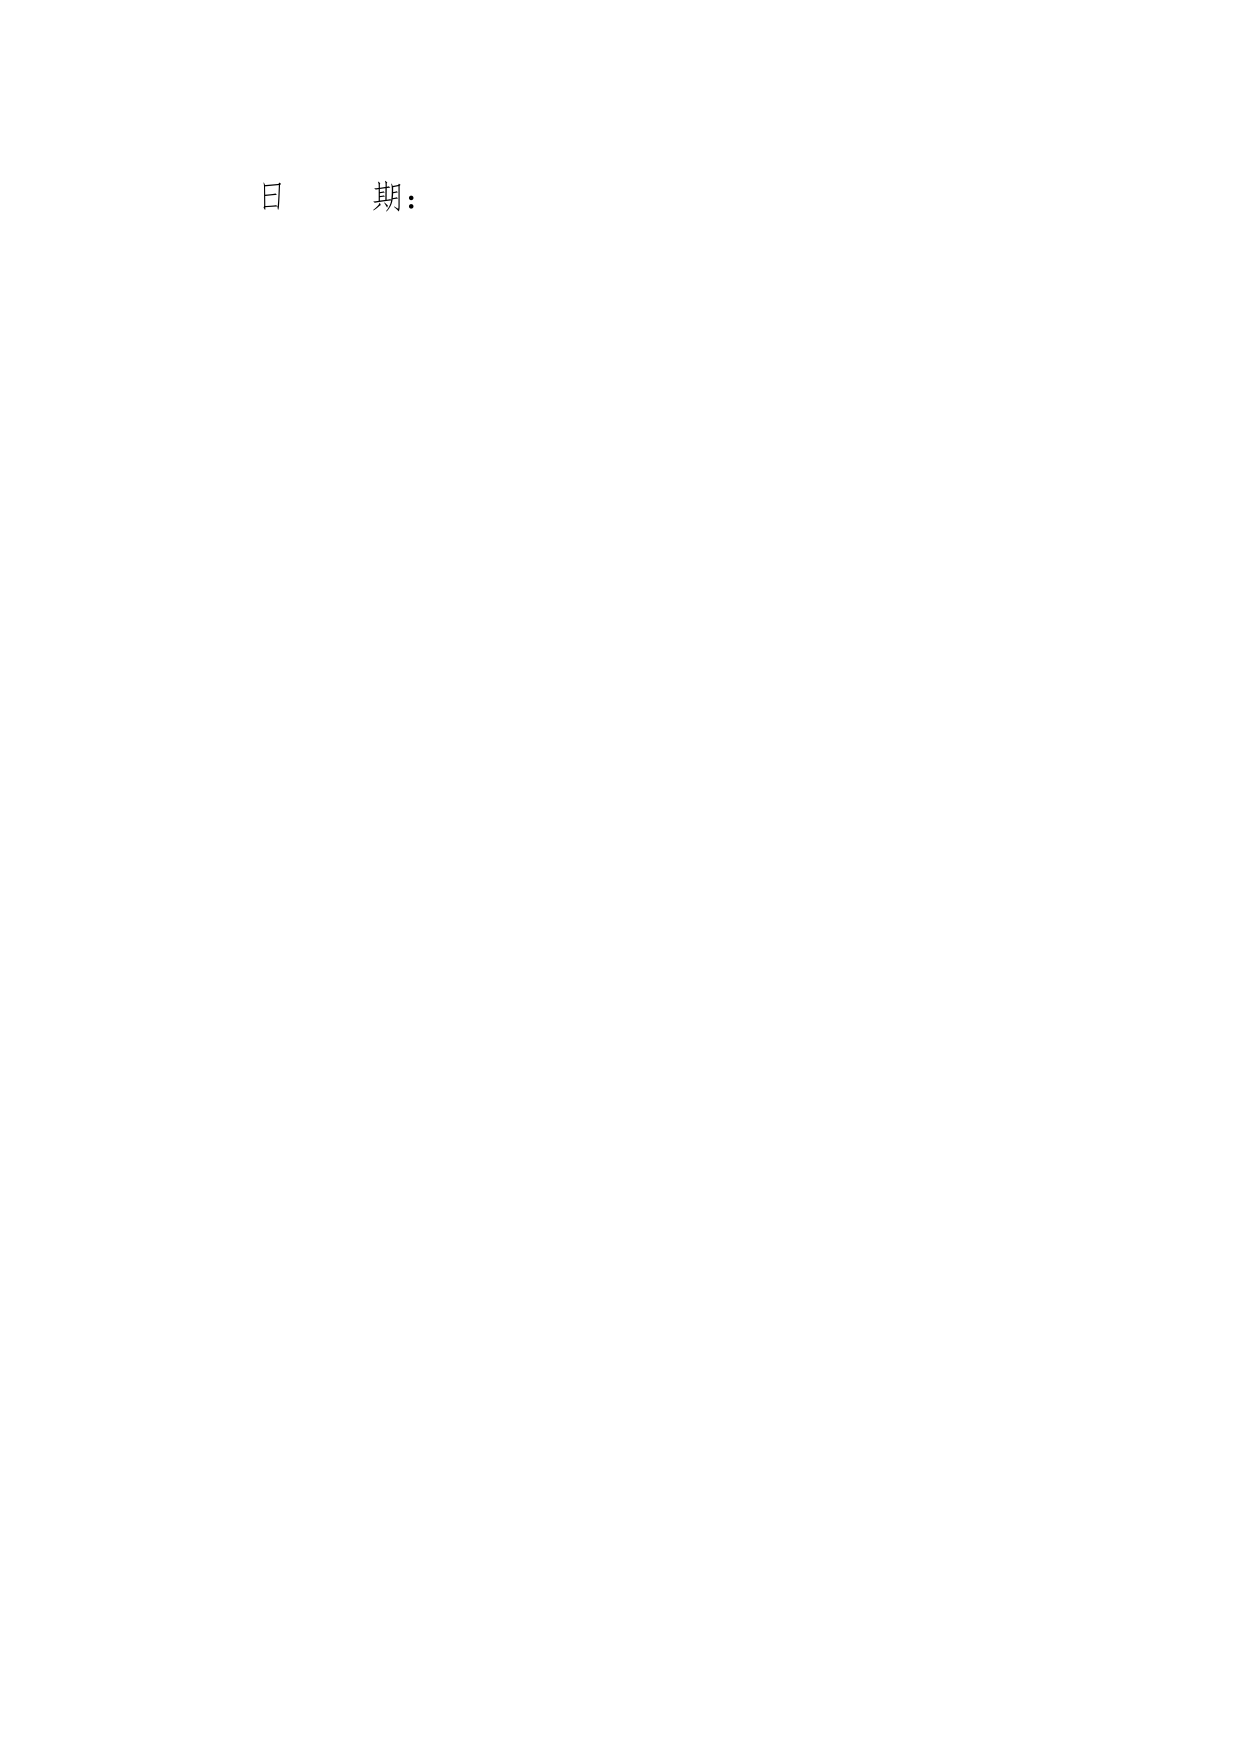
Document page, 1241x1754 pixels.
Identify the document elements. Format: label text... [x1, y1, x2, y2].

text 日 期： [187, 162, 1053, 227]
